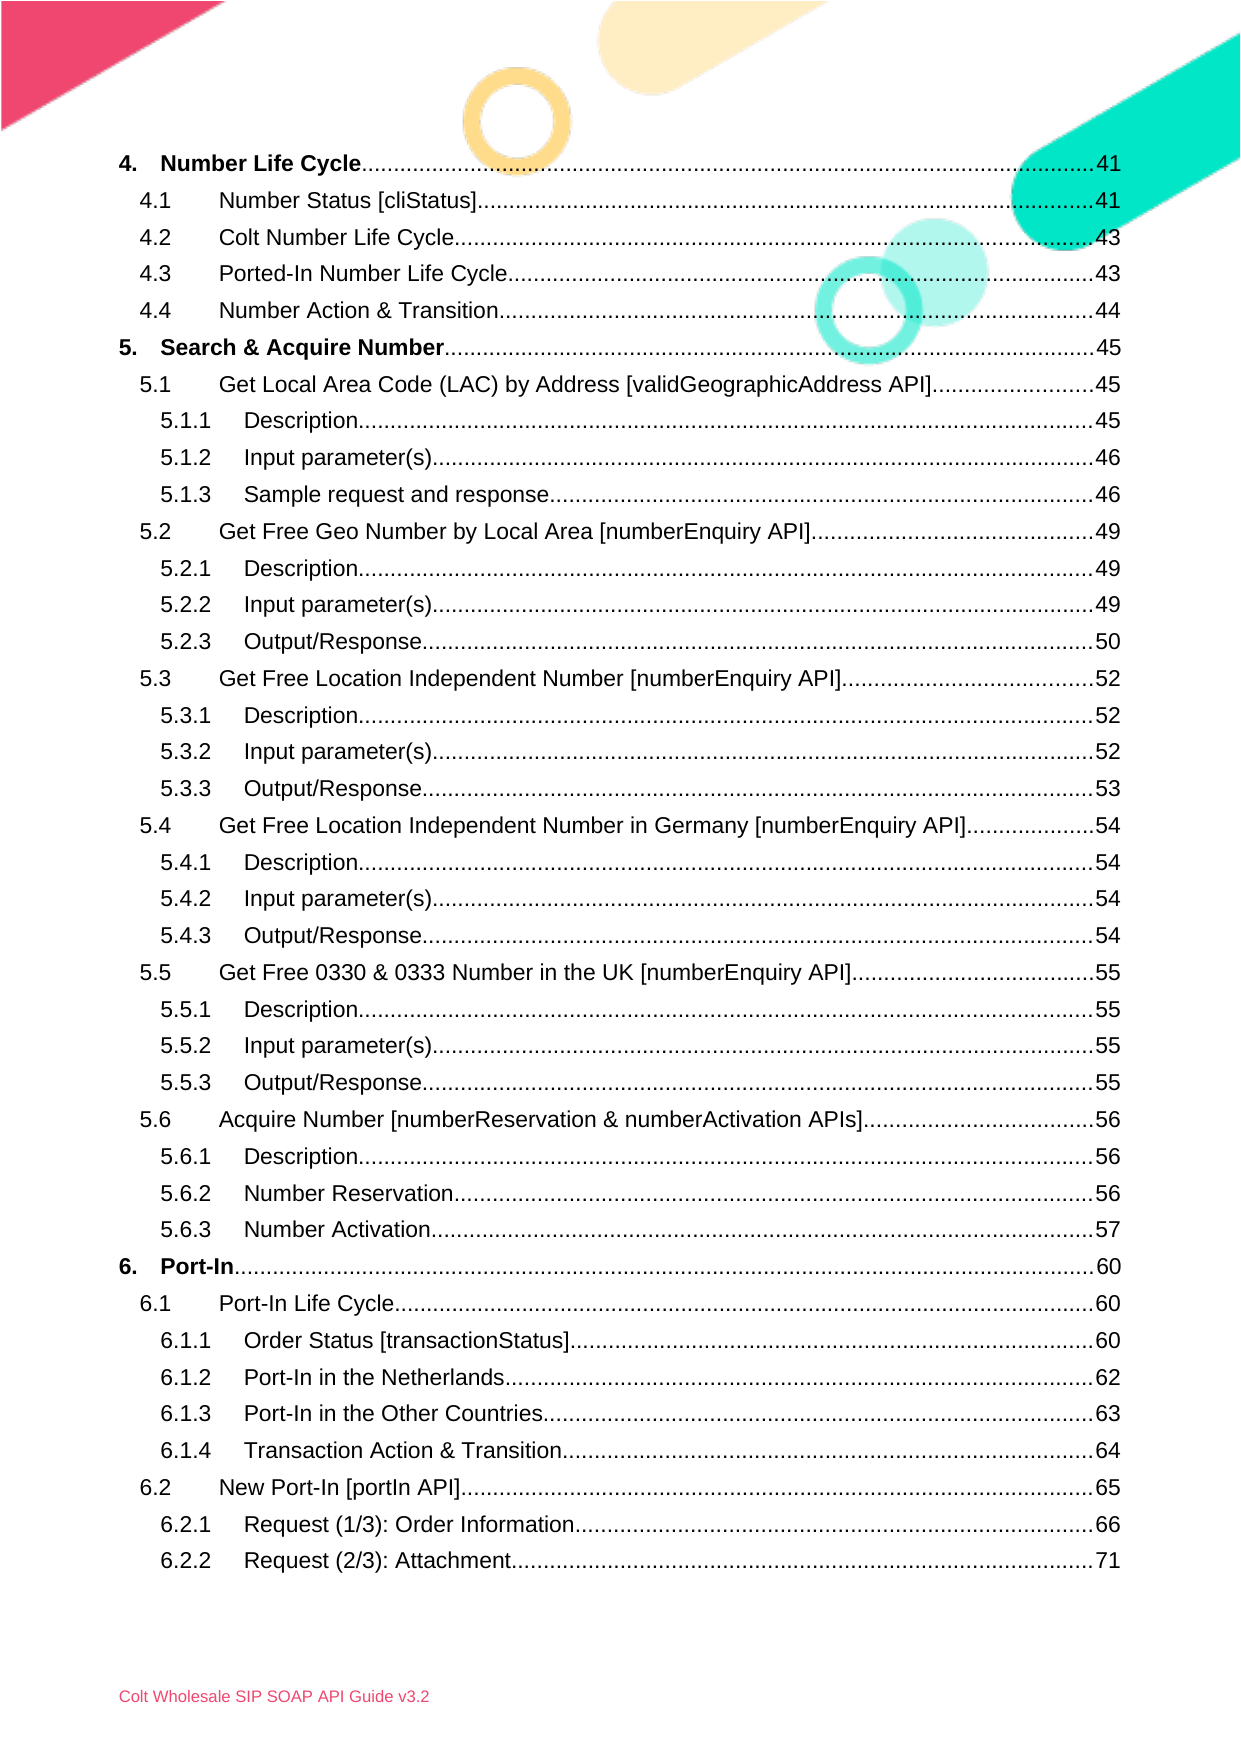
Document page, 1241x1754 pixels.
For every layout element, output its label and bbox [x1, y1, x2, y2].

picture [1, 1, 1241, 379]
